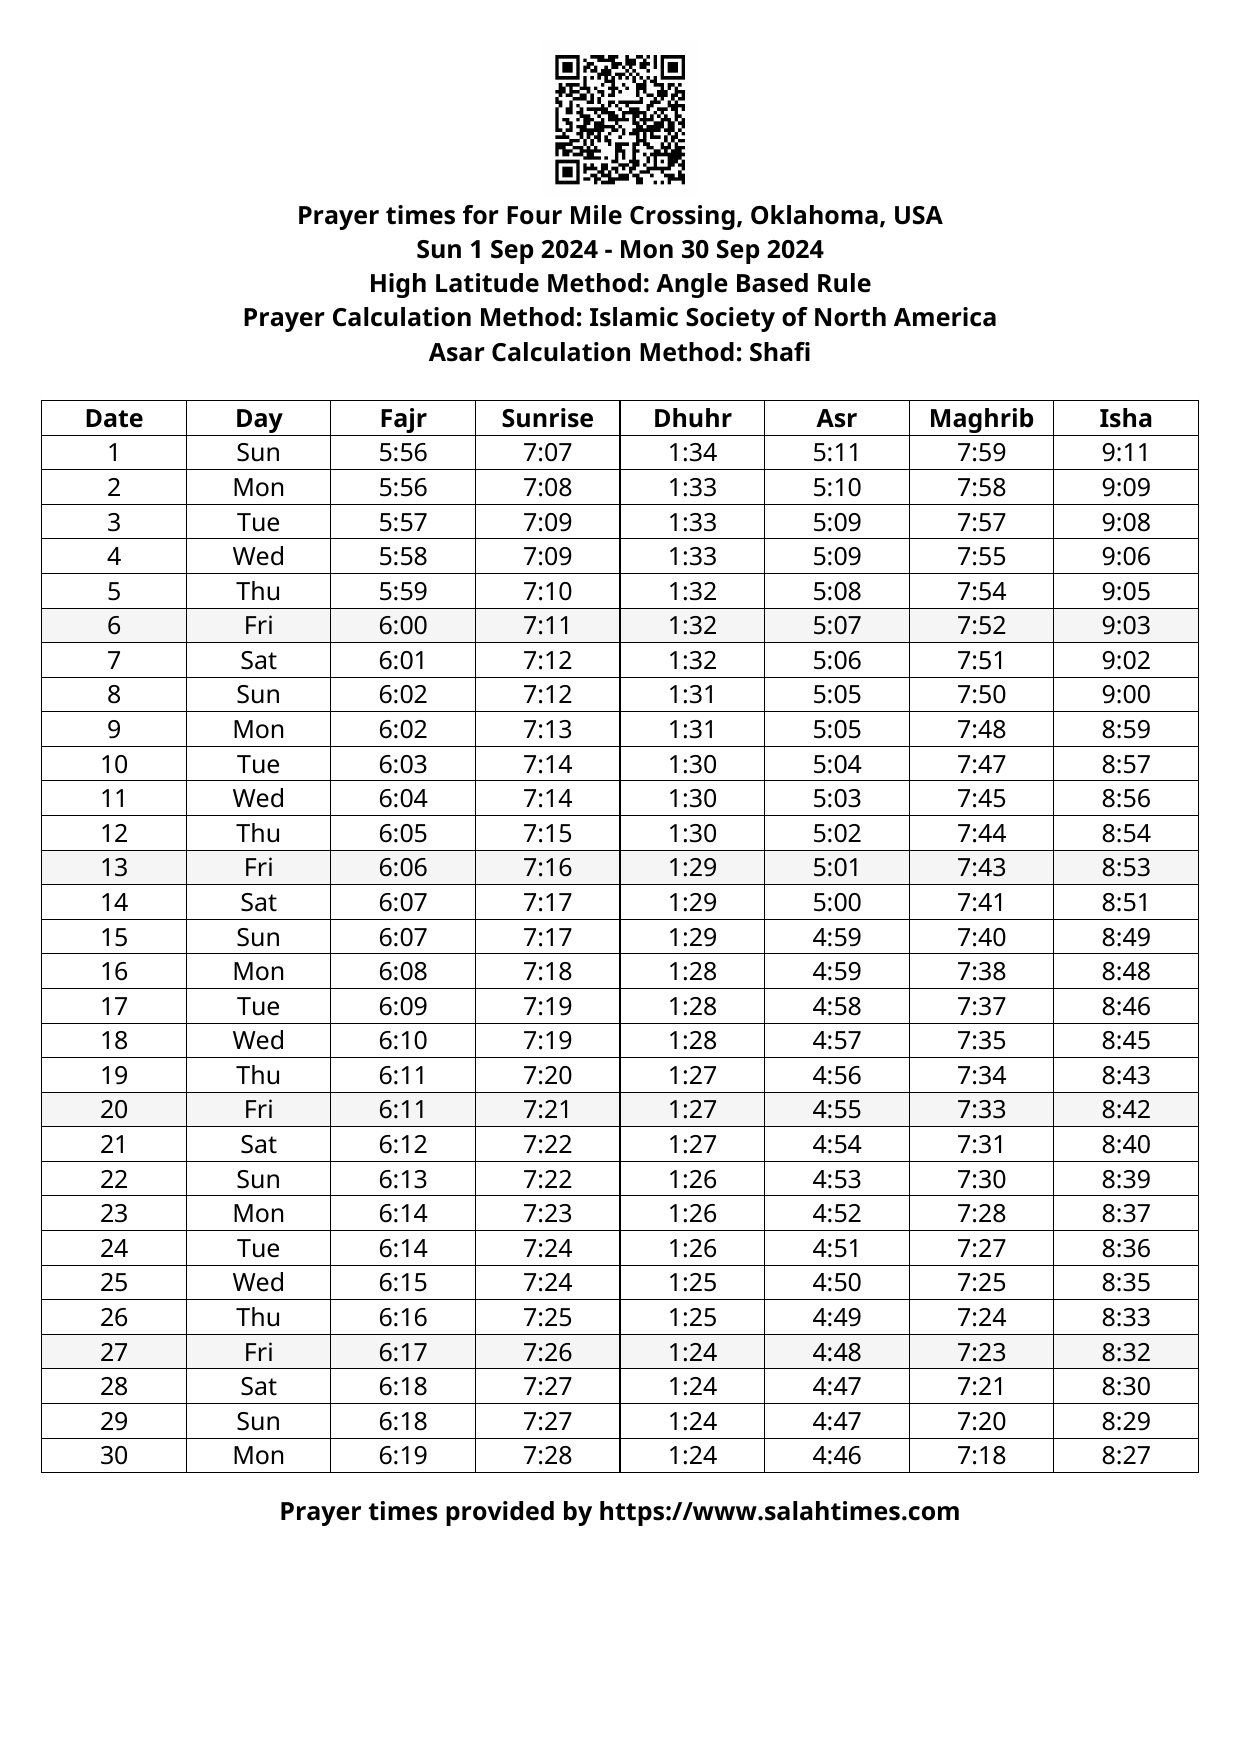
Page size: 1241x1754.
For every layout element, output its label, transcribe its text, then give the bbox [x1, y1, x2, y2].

table_cell 5:56 [331, 436, 475, 469]
table_cell 6:13 [331, 1162, 475, 1195]
table_cell 1:27 [621, 1127, 764, 1161]
table_cell 8:46 [1054, 989, 1198, 1022]
table_cell 4:48 [765, 1335, 909, 1368]
table_cell 7:19 [476, 989, 619, 1022]
table_cell 7:21 [910, 1369, 1053, 1403]
table_cell 6:09 [331, 989, 475, 1022]
table_cell 5:00 [765, 885, 909, 919]
table_cell 7:10 [476, 574, 619, 607]
table_cell 6:00 [331, 609, 475, 642]
table_cell 4:55 [765, 1093, 909, 1126]
table_cell 7:24 [476, 1266, 619, 1299]
table_cell 1:28 [621, 1024, 764, 1057]
table_header Date [42, 401, 186, 434]
table_cell 7:58 [910, 470, 1053, 504]
table_cell 6:11 [331, 1093, 475, 1126]
table_header Dhuhr [621, 401, 764, 434]
picture [542, 41, 699, 198]
table_cell 23 [42, 1196, 186, 1230]
table_cell Sat [187, 1369, 330, 1403]
table_cell 9:08 [1054, 505, 1198, 538]
table_cell 1:25 [621, 1266, 764, 1299]
table_cell 6:18 [331, 1369, 475, 1403]
table_cell Sun [187, 436, 330, 469]
table_cell 5 [42, 574, 186, 607]
table_cell 2 [42, 470, 186, 504]
table_cell Sun [187, 1162, 330, 1195]
table_cell 6 [42, 609, 186, 642]
table_cell 7:59 [910, 436, 1053, 469]
table_cell 7:40 [910, 920, 1053, 953]
table_cell 7:27 [910, 1231, 1053, 1264]
table_cell 8:48 [1054, 954, 1198, 988]
table_cell 4:51 [765, 1231, 909, 1264]
table_cell 7:44 [910, 816, 1053, 849]
table_cell 6:02 [331, 678, 475, 711]
table_cell 13 [42, 851, 186, 884]
table_cell Mon [187, 470, 330, 504]
table_cell 4:57 [765, 1024, 909, 1057]
table_cell Thu [187, 574, 330, 607]
table_cell 5:01 [765, 851, 909, 884]
table_cell 6:15 [331, 1266, 475, 1299]
table_cell 7:17 [476, 885, 619, 919]
table_cell 7:22 [476, 1127, 619, 1161]
table_cell 7:55 [910, 539, 1053, 573]
table_cell 8:49 [1054, 920, 1198, 953]
table_cell 8:37 [1054, 1196, 1198, 1230]
table_cell Wed [187, 781, 330, 815]
text Prayer times provided by https://www.salahtimes.com [42, 1494, 1198, 1528]
table_cell 7:28 [910, 1196, 1053, 1230]
table_cell 1:29 [621, 920, 764, 953]
table_cell 1:30 [621, 816, 764, 849]
table_cell 7:08 [476, 470, 619, 504]
table_cell 4:58 [765, 989, 909, 1022]
table_cell 7:31 [910, 1127, 1053, 1161]
table_cell 4:49 [765, 1300, 909, 1334]
table_cell 8:36 [1054, 1231, 1198, 1264]
table_cell 1:29 [621, 851, 764, 884]
table_cell 5:58 [331, 539, 475, 573]
table_cell 1:33 [621, 539, 764, 573]
table_cell 7:30 [910, 1162, 1053, 1195]
table_cell 6:12 [331, 1127, 475, 1161]
table_cell 5:06 [765, 643, 909, 677]
table_cell 1 [42, 436, 186, 469]
table_cell 7:48 [910, 712, 1053, 746]
table_cell 14 [42, 885, 186, 919]
table_cell 5:09 [765, 505, 909, 538]
table_cell 5:08 [765, 574, 909, 607]
table_cell 1:24 [621, 1404, 764, 1437]
table_cell 7:34 [910, 1058, 1053, 1092]
table_cell 6:02 [331, 712, 475, 746]
table_cell 26 [42, 1300, 186, 1334]
table_cell 8:51 [1054, 885, 1198, 919]
table_cell 6:14 [331, 1231, 475, 1264]
table_cell 7 [42, 643, 186, 677]
table_cell 7:37 [910, 989, 1053, 1022]
table_cell 1:33 [621, 470, 764, 504]
table_cell Mon [187, 954, 330, 988]
table_cell 7:28 [476, 1439, 619, 1472]
table_cell 6:17 [331, 1335, 475, 1368]
table_cell 6:07 [331, 920, 475, 953]
table_cell 6:06 [331, 851, 475, 884]
table_cell 17 [42, 989, 186, 1022]
table_cell 20 [42, 1093, 186, 1126]
table_cell 8:42 [1054, 1093, 1198, 1126]
table_cell Sun [187, 920, 330, 953]
table_cell 9 [42, 712, 186, 746]
table_cell 8:53 [1054, 851, 1198, 884]
table_cell 9:00 [1054, 678, 1198, 711]
table_cell 8:32 [1054, 1335, 1198, 1368]
table_cell 1:31 [621, 678, 764, 711]
table_cell Mon [187, 712, 330, 746]
table_cell 7:43 [910, 851, 1053, 884]
table_cell 7:33 [910, 1093, 1053, 1126]
table_cell 11 [42, 781, 186, 815]
table_cell 8:30 [1054, 1369, 1198, 1403]
table_cell 22 [42, 1162, 186, 1195]
text Asar Calculation Method: Shafi [42, 334, 1198, 368]
table_cell 9:06 [1054, 539, 1198, 573]
table_cell 7:47 [910, 747, 1053, 780]
table_cell 4:59 [765, 954, 909, 988]
table_cell 5:59 [331, 574, 475, 607]
table_cell 3 [42, 505, 186, 538]
table_cell 7:20 [476, 1058, 619, 1092]
table_cell 8:27 [1054, 1439, 1198, 1472]
table_cell Sat [187, 1127, 330, 1161]
table_cell Tue [187, 989, 330, 1022]
table_header Maghrib [910, 401, 1053, 434]
text Prayer Calculation Method: Islamic Society of North America [42, 300, 1198, 334]
table_cell 6:11 [331, 1058, 475, 1092]
table_cell 7:27 [476, 1369, 619, 1403]
table_cell 8:59 [1054, 712, 1198, 746]
table_cell 1:28 [621, 954, 764, 988]
table_cell 7:54 [910, 574, 1053, 607]
table_cell 15 [42, 920, 186, 953]
table_cell 30 [42, 1439, 186, 1472]
table_cell 7:11 [476, 609, 619, 642]
table_cell 18 [42, 1024, 186, 1057]
table_cell Wed [187, 1266, 330, 1299]
table_cell Mon [187, 1196, 330, 1230]
table_cell 12 [42, 816, 186, 849]
table_cell 5:05 [765, 678, 909, 711]
table_cell 5:11 [765, 436, 909, 469]
table_cell 1:33 [621, 505, 764, 538]
table_cell 25 [42, 1266, 186, 1299]
table_header Day [187, 401, 330, 434]
table_cell 7:12 [476, 643, 619, 677]
table_cell Fri [187, 1093, 330, 1126]
table_cell 27 [42, 1335, 186, 1368]
table_cell 4:46 [765, 1439, 909, 1472]
table_cell 7:50 [910, 678, 1053, 711]
table_cell 7:16 [476, 851, 619, 884]
table_cell 8:35 [1054, 1266, 1198, 1299]
table_cell Wed [187, 539, 330, 573]
table_cell 7:26 [476, 1335, 619, 1368]
table_cell 1:24 [621, 1439, 764, 1472]
table_cell 1:32 [621, 609, 764, 642]
table_cell 7:24 [476, 1231, 619, 1264]
table_cell 5:56 [331, 470, 475, 504]
table_cell 4:52 [765, 1196, 909, 1230]
table_cell 4 [42, 539, 186, 573]
table_cell 1:29 [621, 885, 764, 919]
table_cell 8:56 [1054, 781, 1198, 815]
table_cell 4:50 [765, 1266, 909, 1299]
table_cell 6:16 [331, 1300, 475, 1334]
table_cell 1:26 [621, 1231, 764, 1264]
table_cell 5:02 [765, 816, 909, 849]
table_cell 6:03 [331, 747, 475, 780]
table_cell 7:14 [476, 747, 619, 780]
table_cell Fri [187, 609, 330, 642]
table_cell 7:12 [476, 678, 619, 711]
table_cell 5:07 [765, 609, 909, 642]
table_cell 7:38 [910, 954, 1053, 988]
table_cell 8 [42, 678, 186, 711]
table_cell 7:18 [476, 954, 619, 988]
table_cell 10 [42, 747, 186, 780]
table_cell 7:19 [476, 1024, 619, 1057]
table_cell 6:04 [331, 781, 475, 815]
table_cell 7:09 [476, 505, 619, 538]
table_cell 8:45 [1054, 1024, 1198, 1057]
table_cell 6:01 [331, 643, 475, 677]
table_cell 6:08 [331, 954, 475, 988]
table_cell 7:07 [476, 436, 619, 469]
table_cell 9:03 [1054, 609, 1198, 642]
table_cell 6:05 [331, 816, 475, 849]
table_cell Fri [187, 851, 330, 884]
table_cell 7:21 [476, 1093, 619, 1126]
table_cell 1:34 [621, 436, 764, 469]
table_cell 7:23 [910, 1335, 1053, 1368]
table_cell Tue [187, 747, 330, 780]
table_cell 7:22 [476, 1162, 619, 1195]
table_header Isha [1054, 401, 1198, 434]
table_cell Thu [187, 1300, 330, 1334]
table_header Fajr [331, 401, 475, 434]
table_cell Thu [187, 1058, 330, 1092]
table_cell 29 [42, 1404, 186, 1437]
table_cell 7:14 [476, 781, 619, 815]
table_cell 7:45 [910, 781, 1053, 815]
table_cell 7:17 [476, 920, 619, 953]
table_cell 4:53 [765, 1162, 909, 1195]
table_cell Wed [187, 1024, 330, 1057]
table_cell 7:52 [910, 609, 1053, 642]
table_cell 1:27 [621, 1093, 764, 1126]
table_cell Tue [187, 1231, 330, 1264]
table_cell 7:57 [910, 505, 1053, 538]
table_cell 9:02 [1054, 643, 1198, 677]
table_cell 4:47 [765, 1369, 909, 1403]
table_cell 21 [42, 1127, 186, 1161]
table_cell 8:57 [1054, 747, 1198, 780]
table_cell 5:04 [765, 747, 909, 780]
table_cell Sat [187, 643, 330, 677]
table_cell Mon [187, 1439, 330, 1472]
table_cell 28 [42, 1369, 186, 1403]
table_cell 1:28 [621, 989, 764, 1022]
table_cell Sat [187, 885, 330, 919]
table_cell 8:43 [1054, 1058, 1198, 1092]
table_cell 7:09 [476, 539, 619, 573]
table_cell 7:23 [476, 1196, 619, 1230]
table_cell 8:33 [1054, 1300, 1198, 1334]
table_cell 6:07 [331, 885, 475, 919]
text High Latitude Method: Angle Based Rule [42, 266, 1198, 300]
table_cell 6:18 [331, 1404, 475, 1437]
table_cell 1:27 [621, 1058, 764, 1092]
table_cell 4:56 [765, 1058, 909, 1092]
table_cell 5:05 [765, 712, 909, 746]
table_cell 1:26 [621, 1196, 764, 1230]
table_cell 7:35 [910, 1024, 1053, 1057]
table_cell 1:30 [621, 781, 764, 815]
table_cell 24 [42, 1231, 186, 1264]
table_cell Sun [187, 678, 330, 711]
table_cell 5:57 [331, 505, 475, 538]
table_cell 7:24 [910, 1300, 1053, 1334]
table_cell 7:25 [910, 1266, 1053, 1299]
table_cell 5:09 [765, 539, 909, 573]
table_cell 8:39 [1054, 1162, 1198, 1195]
table_cell 5:03 [765, 781, 909, 815]
table_cell 7:41 [910, 885, 1053, 919]
table_header Asr [765, 401, 909, 434]
table_cell Fri [187, 1335, 330, 1368]
table_cell 1:30 [621, 747, 764, 780]
table_cell 7:27 [476, 1404, 619, 1437]
table_cell 9:09 [1054, 470, 1198, 504]
table_cell 19 [42, 1058, 186, 1092]
table_cell 8:54 [1054, 816, 1198, 849]
table_cell 1:26 [621, 1162, 764, 1195]
table_cell 6:14 [331, 1196, 475, 1230]
table_cell Sun [187, 1404, 330, 1437]
table_cell 1:31 [621, 712, 764, 746]
table_cell 8:40 [1054, 1127, 1198, 1161]
text Prayer times for Four Mile Crossing, Oklahoma, USA [42, 198, 1198, 232]
table_cell 7:13 [476, 712, 619, 746]
table_cell 1:24 [621, 1369, 764, 1403]
text Sun 1 Sep 2024 - Mon 30 Sep 2024 [42, 232, 1198, 266]
table_cell 7:15 [476, 816, 619, 849]
table_cell 7:51 [910, 643, 1053, 677]
table_cell 16 [42, 954, 186, 988]
table_cell 4:54 [765, 1127, 909, 1161]
table_cell 6:19 [331, 1439, 475, 1472]
table_cell 5:10 [765, 470, 909, 504]
table_cell 8:29 [1054, 1404, 1198, 1437]
table_cell 9:11 [1054, 436, 1198, 469]
table_cell 7:25 [476, 1300, 619, 1334]
table_cell 1:32 [621, 643, 764, 677]
table_cell 6:10 [331, 1024, 475, 1057]
table_cell Thu [187, 816, 330, 849]
table_cell 9:05 [1054, 574, 1198, 607]
table_cell 1:25 [621, 1300, 764, 1334]
table_cell 1:32 [621, 574, 764, 607]
table_cell 7:20 [910, 1404, 1053, 1437]
table_cell 1:24 [621, 1335, 764, 1368]
table_cell Tue [187, 505, 330, 538]
table_cell 7:18 [910, 1439, 1053, 1472]
table_cell 4:47 [765, 1404, 909, 1437]
table_cell 4:59 [765, 920, 909, 953]
table_header Sunrise [476, 401, 619, 434]
